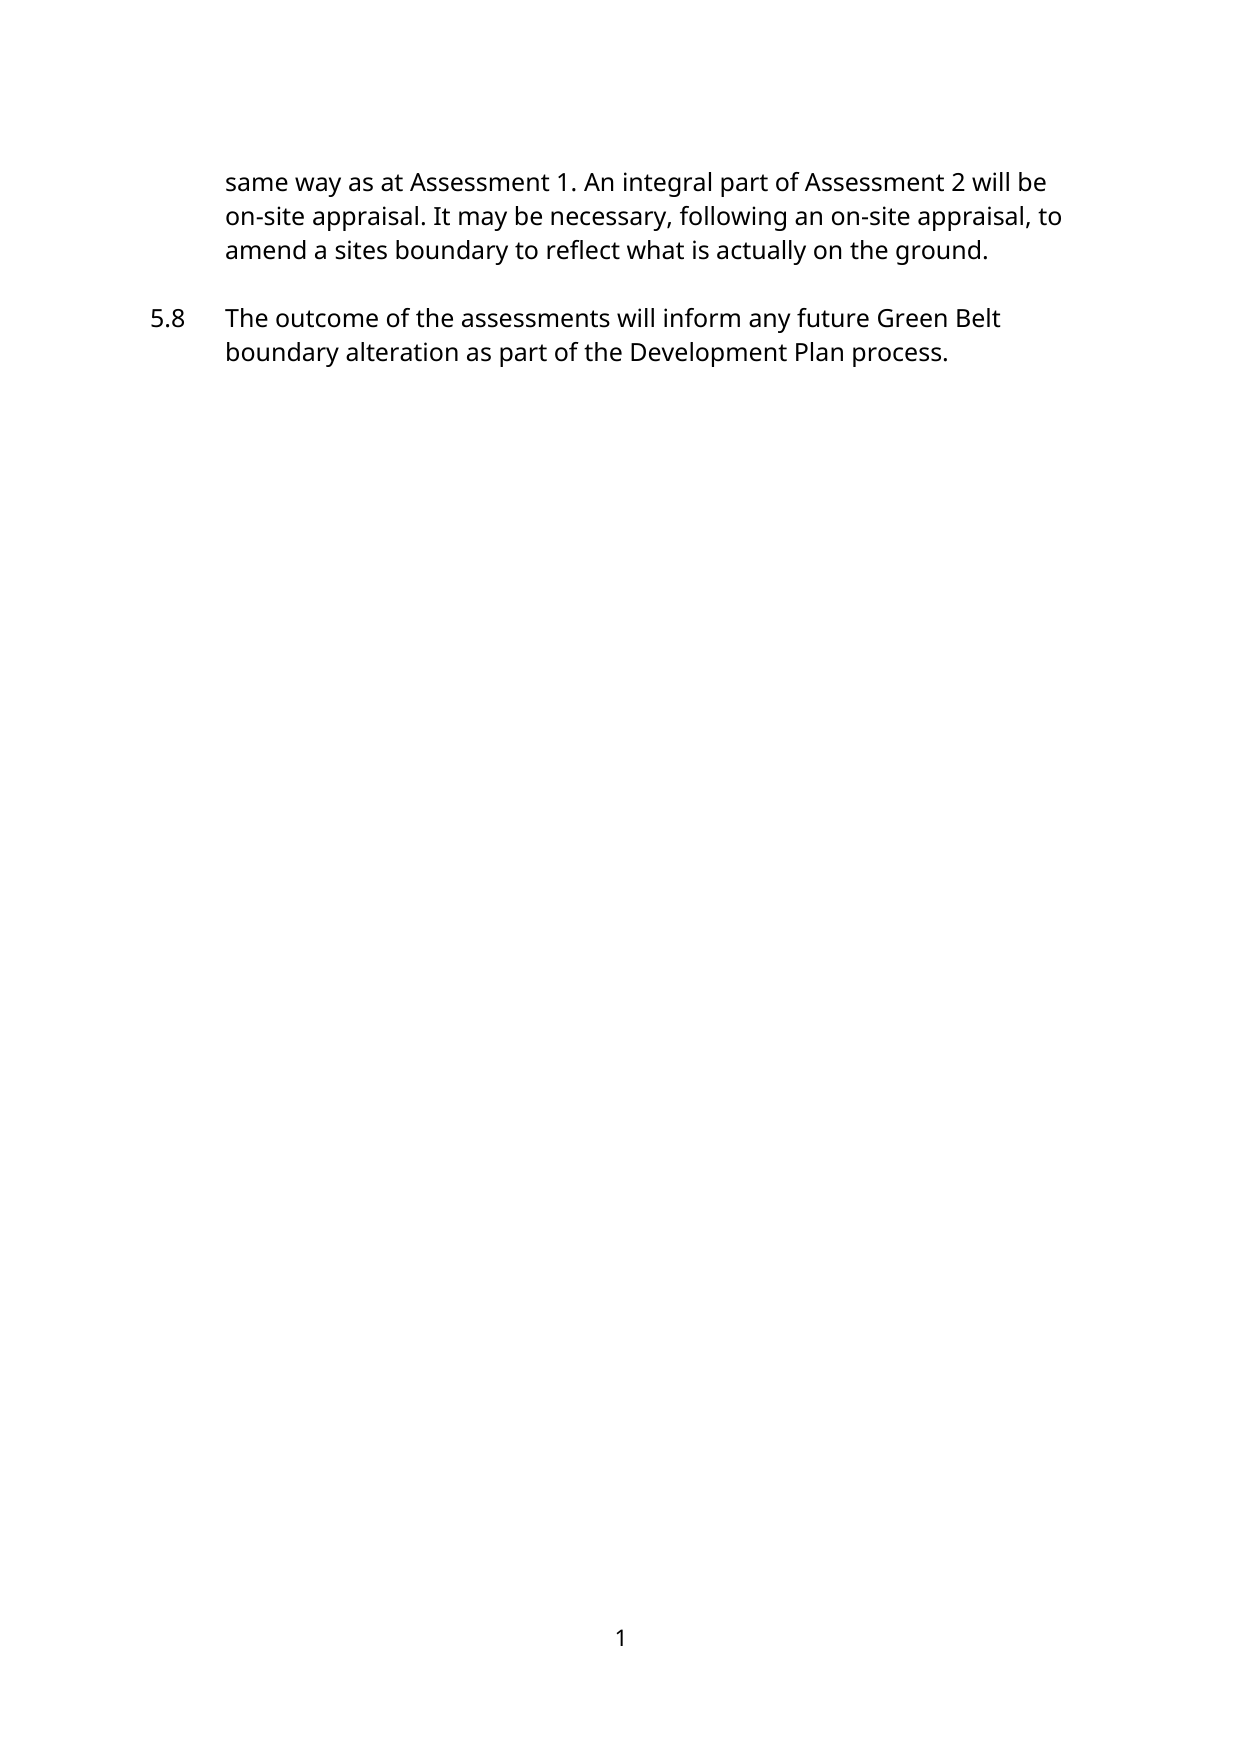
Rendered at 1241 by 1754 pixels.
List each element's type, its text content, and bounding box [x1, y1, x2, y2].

list The outcome of the assessments will inform any future Green Belt boundary alteration as part of the Development Plan process. [150, 301, 1067, 369]
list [150, 164, 1063, 267]
